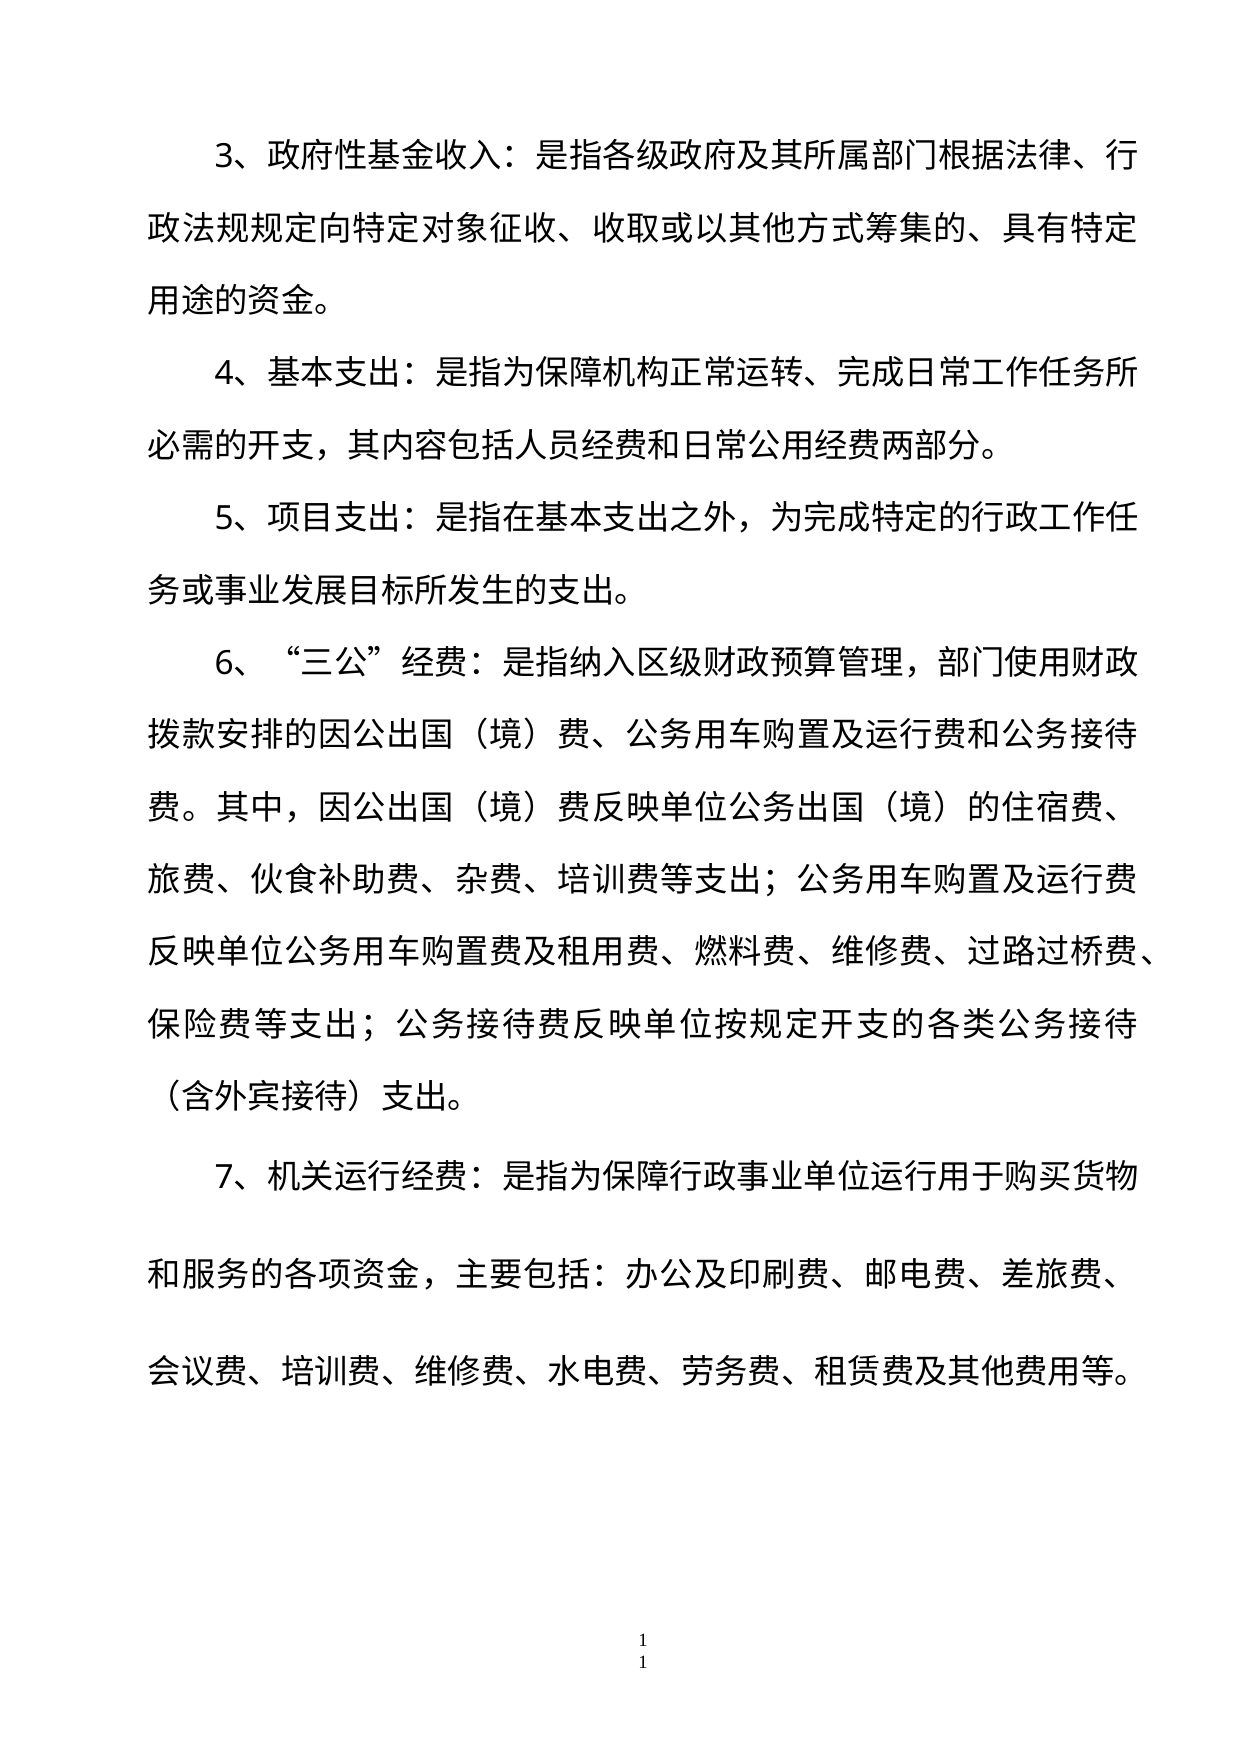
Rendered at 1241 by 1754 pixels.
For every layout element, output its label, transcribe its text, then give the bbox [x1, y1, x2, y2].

text 3、政府性基金收入：是指各级政府及其所属部门根据法律、行政法规规定向特定对象征收、收取或以其他方式筹集的、具有特定用途的资金。 [148, 129, 1140, 322]
text 6、“三公”经费：是指纳入区级财政预算管理，部门使用财政拨款安排的因公出国（境）费、公务用车购置及运行费和公务接待费。其中，因公出国（境）费反映单位公务出国（境）的住宿费、旅费、伙食补助费、杂费、培训费等支出；公务用车购置及运行费反映单位公务用车购置费及租用费、燃料费、维修费、过路过桥费、保险费等支出；公务接待费反映单位按规定开支的各类公务接待（含外宾接待）支出。 [148, 636, 1140, 1118]
text 4、基本支出：是指为保障机构正常运转、完成日常工作任务所必需的开支，其内容包括人员经费和日常公用经费两部分。 [148, 346, 1140, 467]
text 7、机关运行经费：是指为保障行政事业单位运行用于购买货物和服务的各项资金，主要包括：办公及印刷费、邮电费、差旅费、会议费、培训费、维修费、水电费、劳务费、租赁费及其他费用等。 [148, 1142, 1140, 1402]
text 5、项目支出：是指在基本支出之外，为完成特定的行政工作任务或事业发展目标所发生的支出。 [148, 491, 1140, 612]
